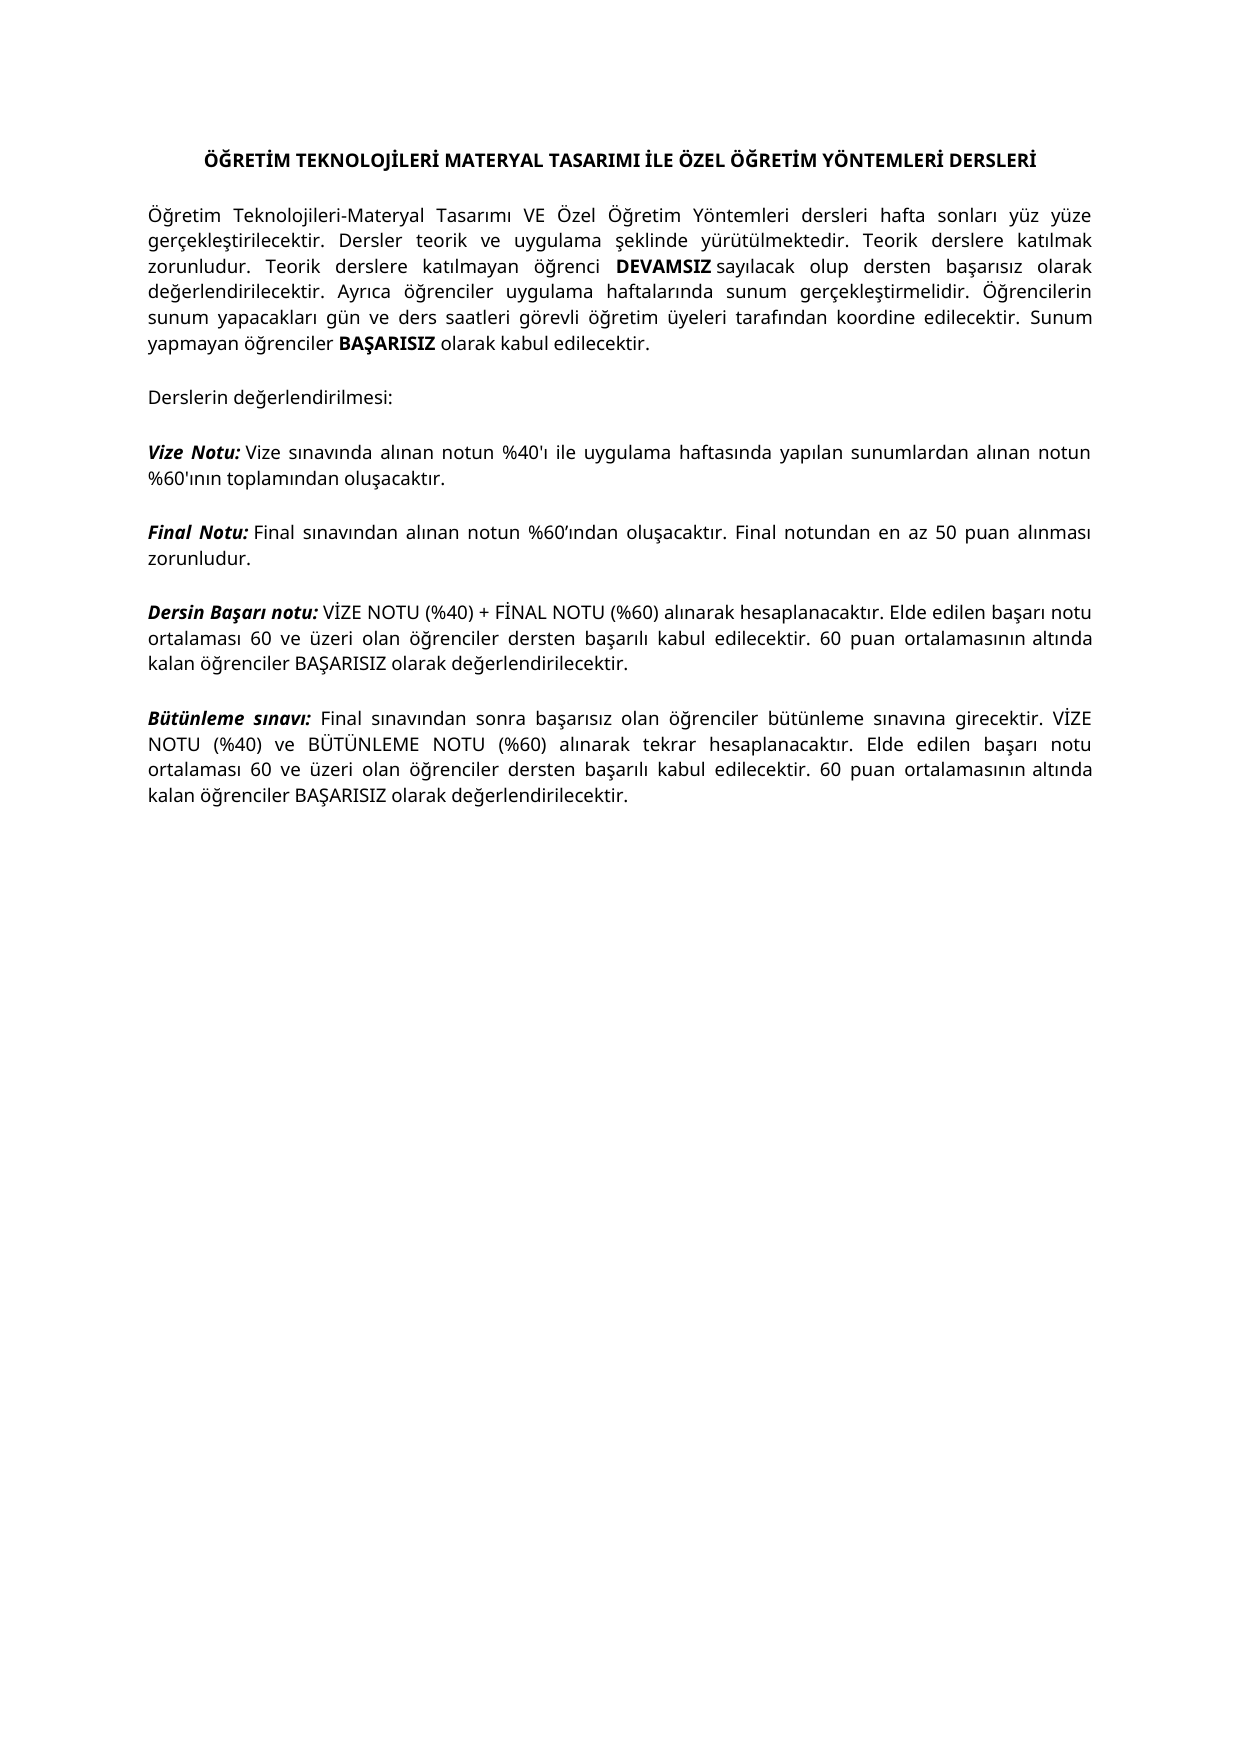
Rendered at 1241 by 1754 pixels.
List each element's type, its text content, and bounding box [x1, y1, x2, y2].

text Öğretim Teknolojileri-Materyal Tasarımı VE Özel Öğretim Yöntemleri dersleri hafta sonları yüz yüze gerçekleştirilecektir. Dersler teorik ve uygulama şeklinde yürütülmektedir. Teorik derslere katılmak zorunludur. Teorik derslere katılmayan öğrenci DEVAMSIZ sayılacak olup dersten başarısız olarak değerlendirilecektir. Ayrıca öğrenciler uygulama haftalarında sunum gerçekleştirmelidir. Öğrencilerin sunum yapacakları gün ve ders saatleri görevli öğretim üyeleri tarafından koordine edilecektir. Sunum yapmayan öğrenciler BAŞARISIZ olarak kabul edilecektir. [148, 202, 1093, 355]
text Final Notu: Final sınavından alınan notun %60’ından oluşacaktır. Final notundan en az 50 puan alınması zorunludur. [148, 519, 1093, 571]
text Bütünleme sınavı: Final sınavından sonra başarısız olan öğrenciler bütünleme sınavına girecektir. VİZE NOTU (%40) ve BÜTÜNLEME NOTU (%60) alınarak tekrar hesaplanacaktır. Elde edilen başarı notu ortalaması 60 ve üzeri olan öğrenciler dersten başarılı kabul edilecektir. 60 puan ortalamasının altında kalan öğrenciler BAŞARISIZ olarak değerlendirilecektir. [148, 705, 1093, 807]
text Dersin Başarı notu: VİZE NOTU (%40) + FİNAL NOTU (%60) alınarak hesaplanacaktır. Elde edilen başarı notu ortalaması 60 ve üzeri olan öğrenciler dersten başarılı kabul edilecektir. 60 puan ortalamasının altında kalan öğrenciler BAŞARISIZ olarak değerlendirilecektir. [148, 600, 1093, 676]
text ÖĞRETİM TEKNOLOJİLERİ MATERYAL TASARIMI İLE ÖZEL ÖĞRETİM YÖNTEMLERİ DERSLERİ [148, 148, 1093, 173]
text Derslerin değerlendirilmesi: [148, 384, 1093, 410]
text Vize Notu: Vize sınavında alınan notun %40'ı ile uygulama haftasında yapılan sunumlardan alınan notun %60'ının toplamından oluşacaktır. [148, 439, 1093, 490]
